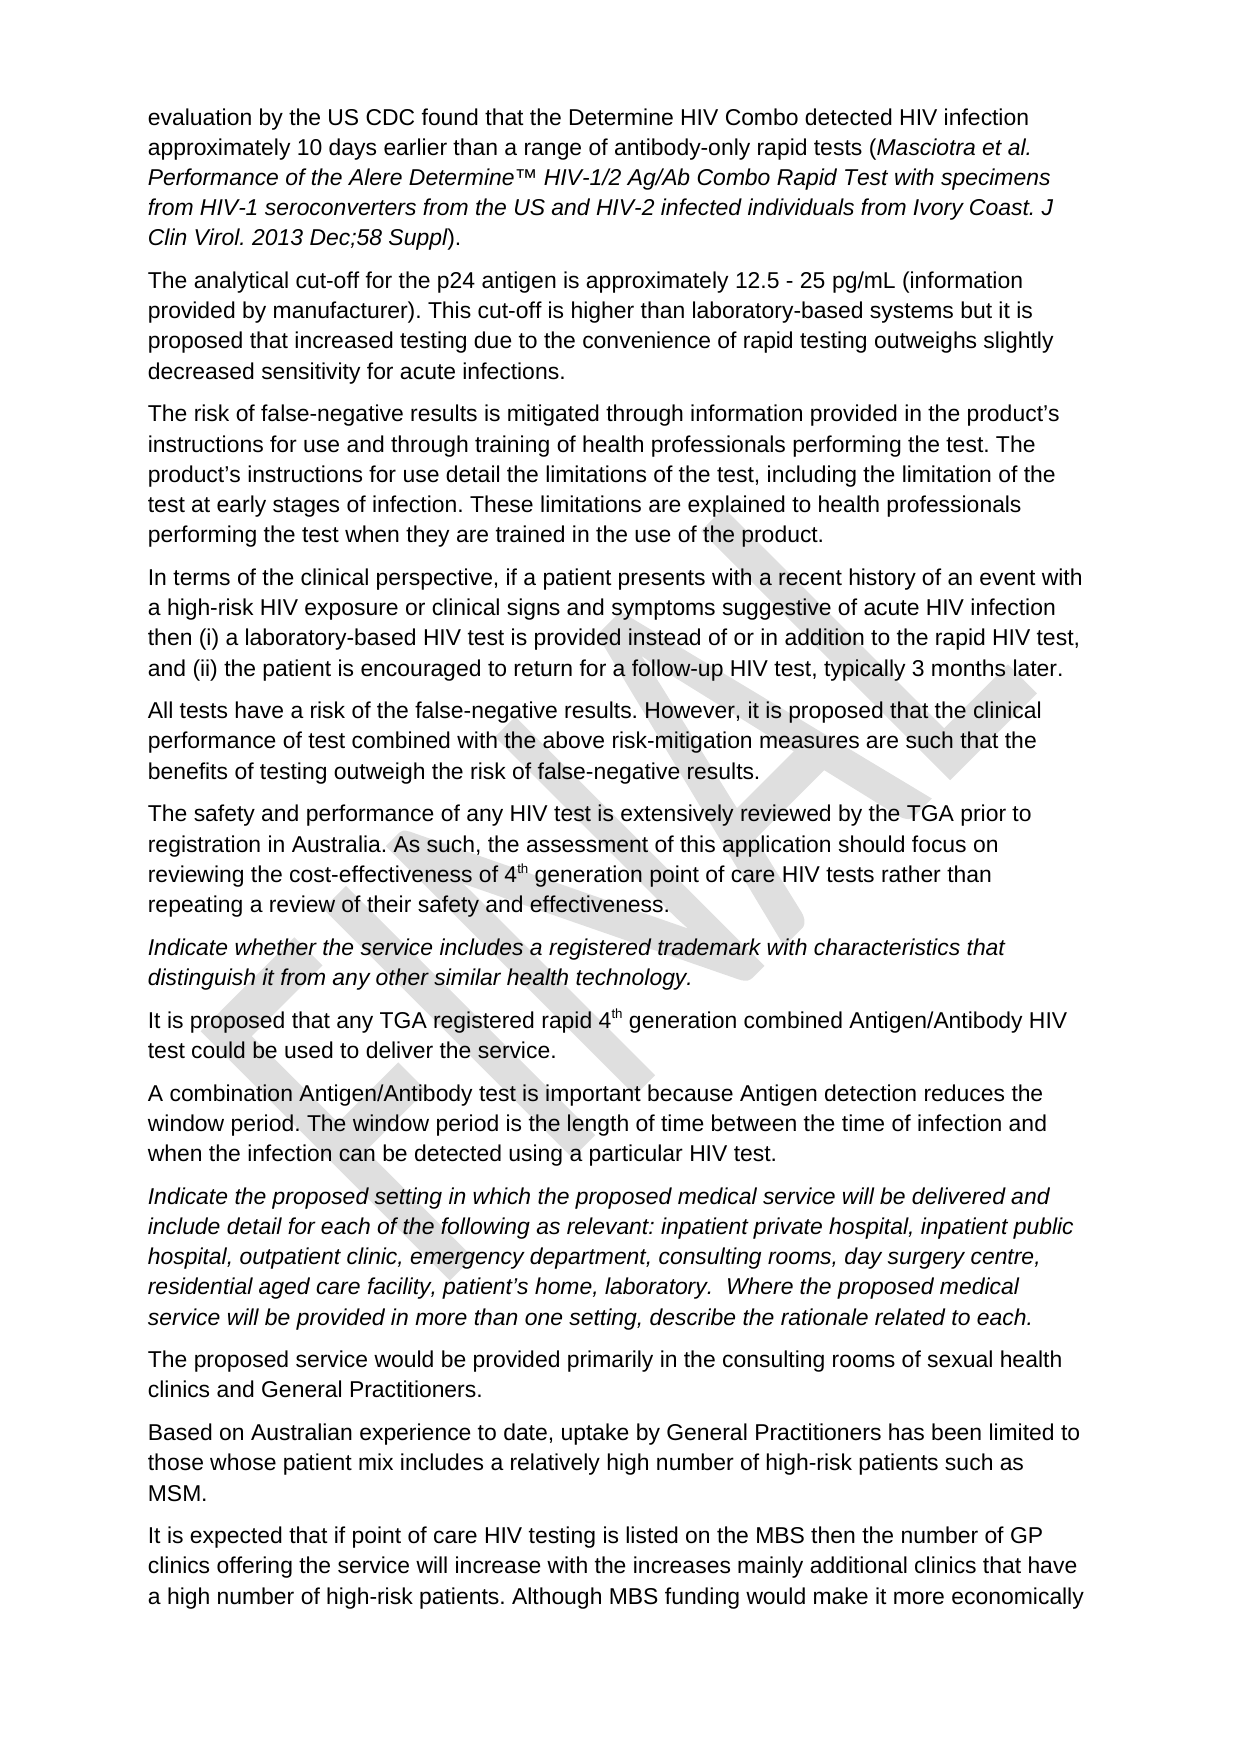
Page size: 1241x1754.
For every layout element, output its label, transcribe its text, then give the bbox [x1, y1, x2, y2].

text All tests have a risk of the false-negative results. However, it is proposed that the clinical performance of test combined with the above risk-mitigation measures are such that the benefits of testing outweigh the risk of false-negative results. [148, 697, 1090, 784]
text The risk of false-negative results is mitigated through information provided in the product’s instructions for use and through training of health professionals performing the test. The product’s instructions for use detail the limitations of the test, including the limitation of the test at early stages of infection. These limitations are explained to health professionals performing the test when they are trained in the use of the product. [148, 400, 1090, 547]
text Indicate whether the service includes a registered trademark with characteristics that distinguish it from any other similar health technology. [148, 934, 1090, 990]
text The safety and performance of any HIV test is extensively reviewed by the TGA prior to registration in Australia. As such, the assessment of this application should focus on reviewing the cost-effectiveness of 4th generation point of care HIV tests rather than repeating a review of their safety and effectiveness. [148, 800, 1090, 917]
text Indicate the proposed setting in which the proposed medical service will be delivered and include detail for each of the following as relevant: inpatient private hospital, inpatient public hospital, outpatient clinic, emergency department, consulting rooms, day surgery centre, residential aged care facility, patient’s home, laboratory. Where the proposed medical service will be provided in more than one setting, describe the rationale related to each. [148, 1183, 1090, 1330]
text In terms of the clinical perspective, if a patient presents with a recent history of an event with a high-risk HIV exposure or clinical signs and symptoms suggestive of acute HIV infection then (i) a laboratory-based HIV test is provided instead of or in addition to the rapid HIV test, and (ii) the patient is encouraged to return for a follow-up HIV test, typically 3 months later. [148, 564, 1090, 681]
text The analytical cut-off for the p24 antigen is approximately 12.5 - 25 pg/mL (information provided by manufacturer). This cut-off is higher than laboratory-based systems but it is proposed that increased testing due to the convenience of rapid testing outweighs slightly decreased sensitivity for acute infections. [148, 267, 1090, 384]
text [148, 103, 1090, 251]
text It is proposed that any TGA registered rapid 4th generation combined Antigen/Antibody HIV test could be used to deliver the service. [148, 1007, 1090, 1063]
text The proposed service would be provided primarily in the consulting rooms of sexual health clinics and General Practitioners. [148, 1346, 1090, 1403]
text A combination Antigen/Antibody test is important because Antigen detection reduces the window period. The window period is the length of time between the time of infection and when the infection can be detected using a particular HIV test. [148, 1079, 1090, 1166]
text Based on Australian experience to date, uptake by General Practitioners has been limited to those whose patient mix includes a relatively high number of high-risk patients such as MSM. [148, 1419, 1090, 1506]
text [148, 1522, 1090, 1609]
